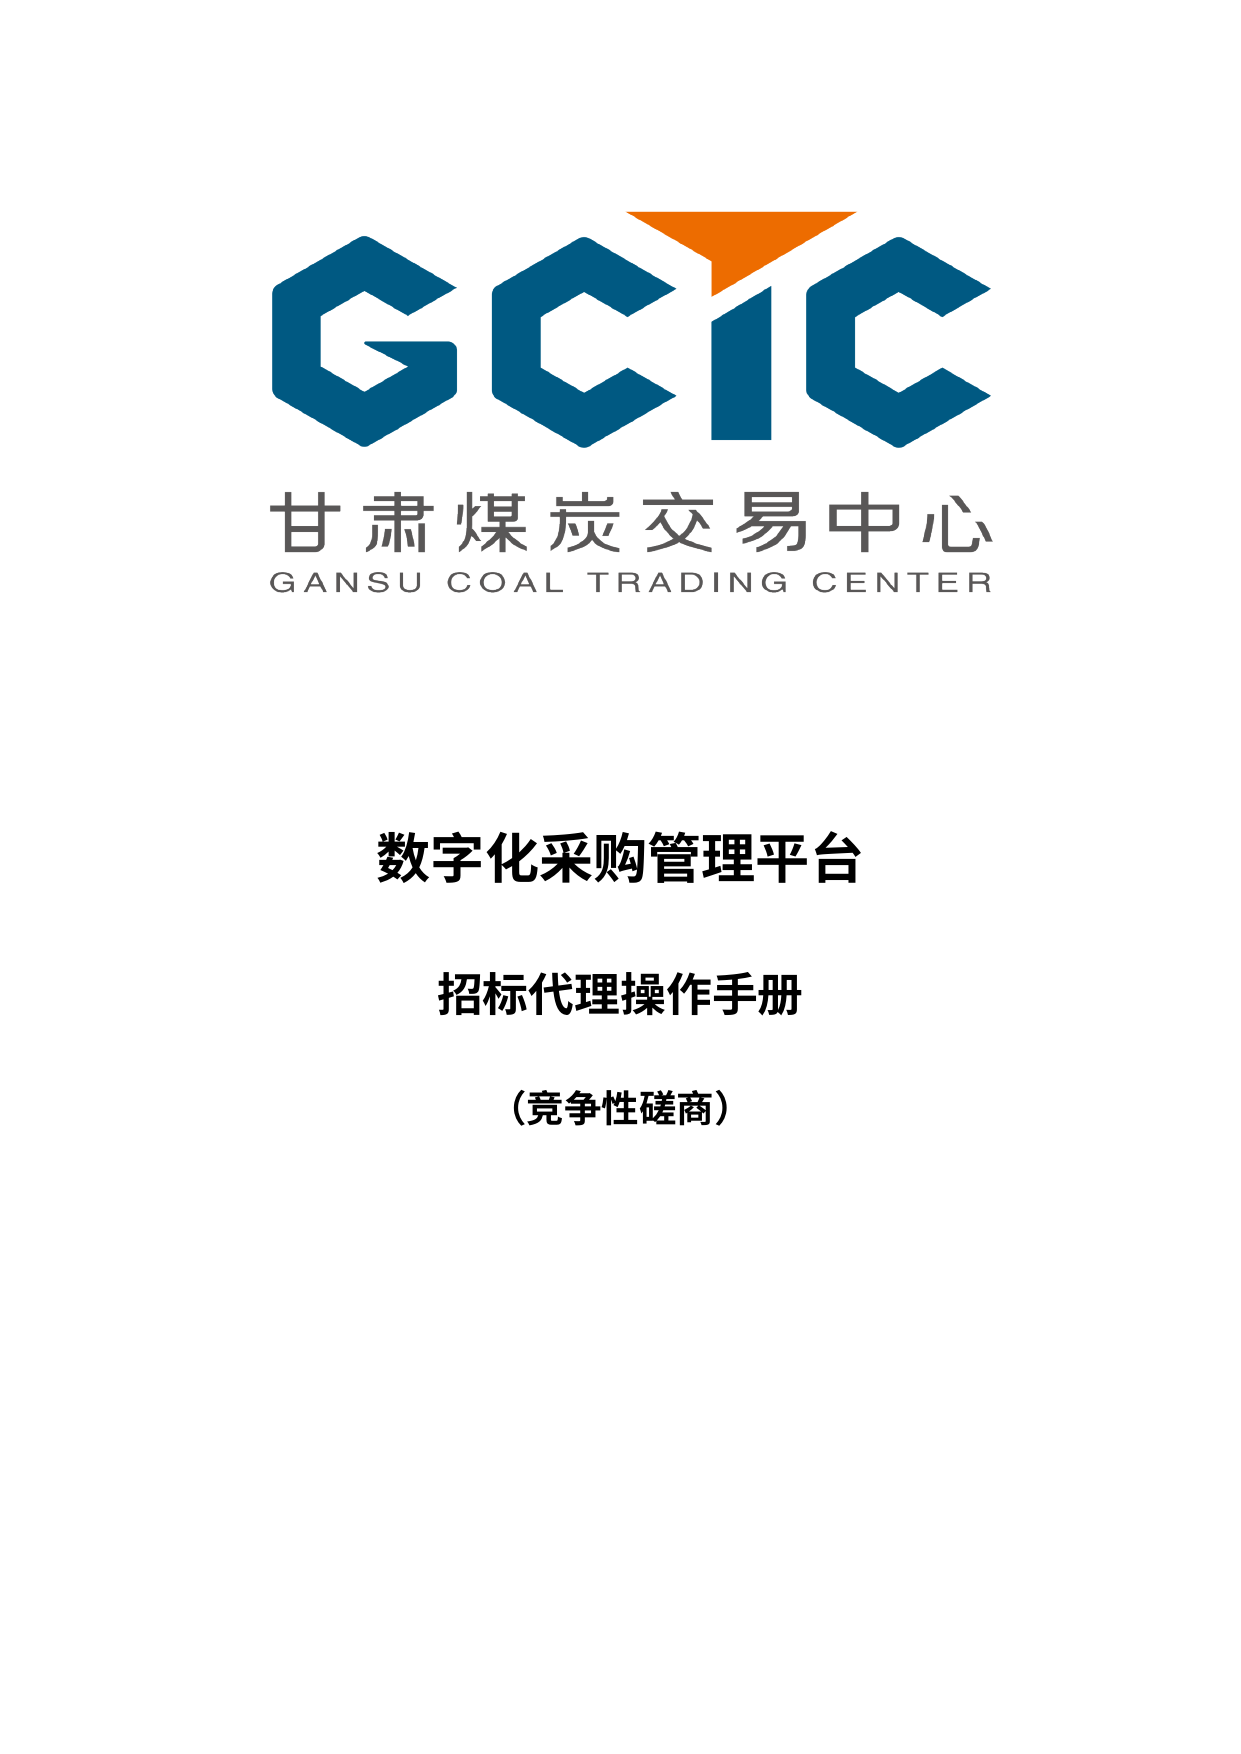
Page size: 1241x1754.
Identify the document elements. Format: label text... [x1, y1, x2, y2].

picture [187, 162, 1051, 640]
text 数字化采购管理平台 [187, 807, 1053, 904]
text 招标代理操作手册 [187, 943, 1053, 1041]
text （竞争性磋商） [187, 1074, 1053, 1139]
